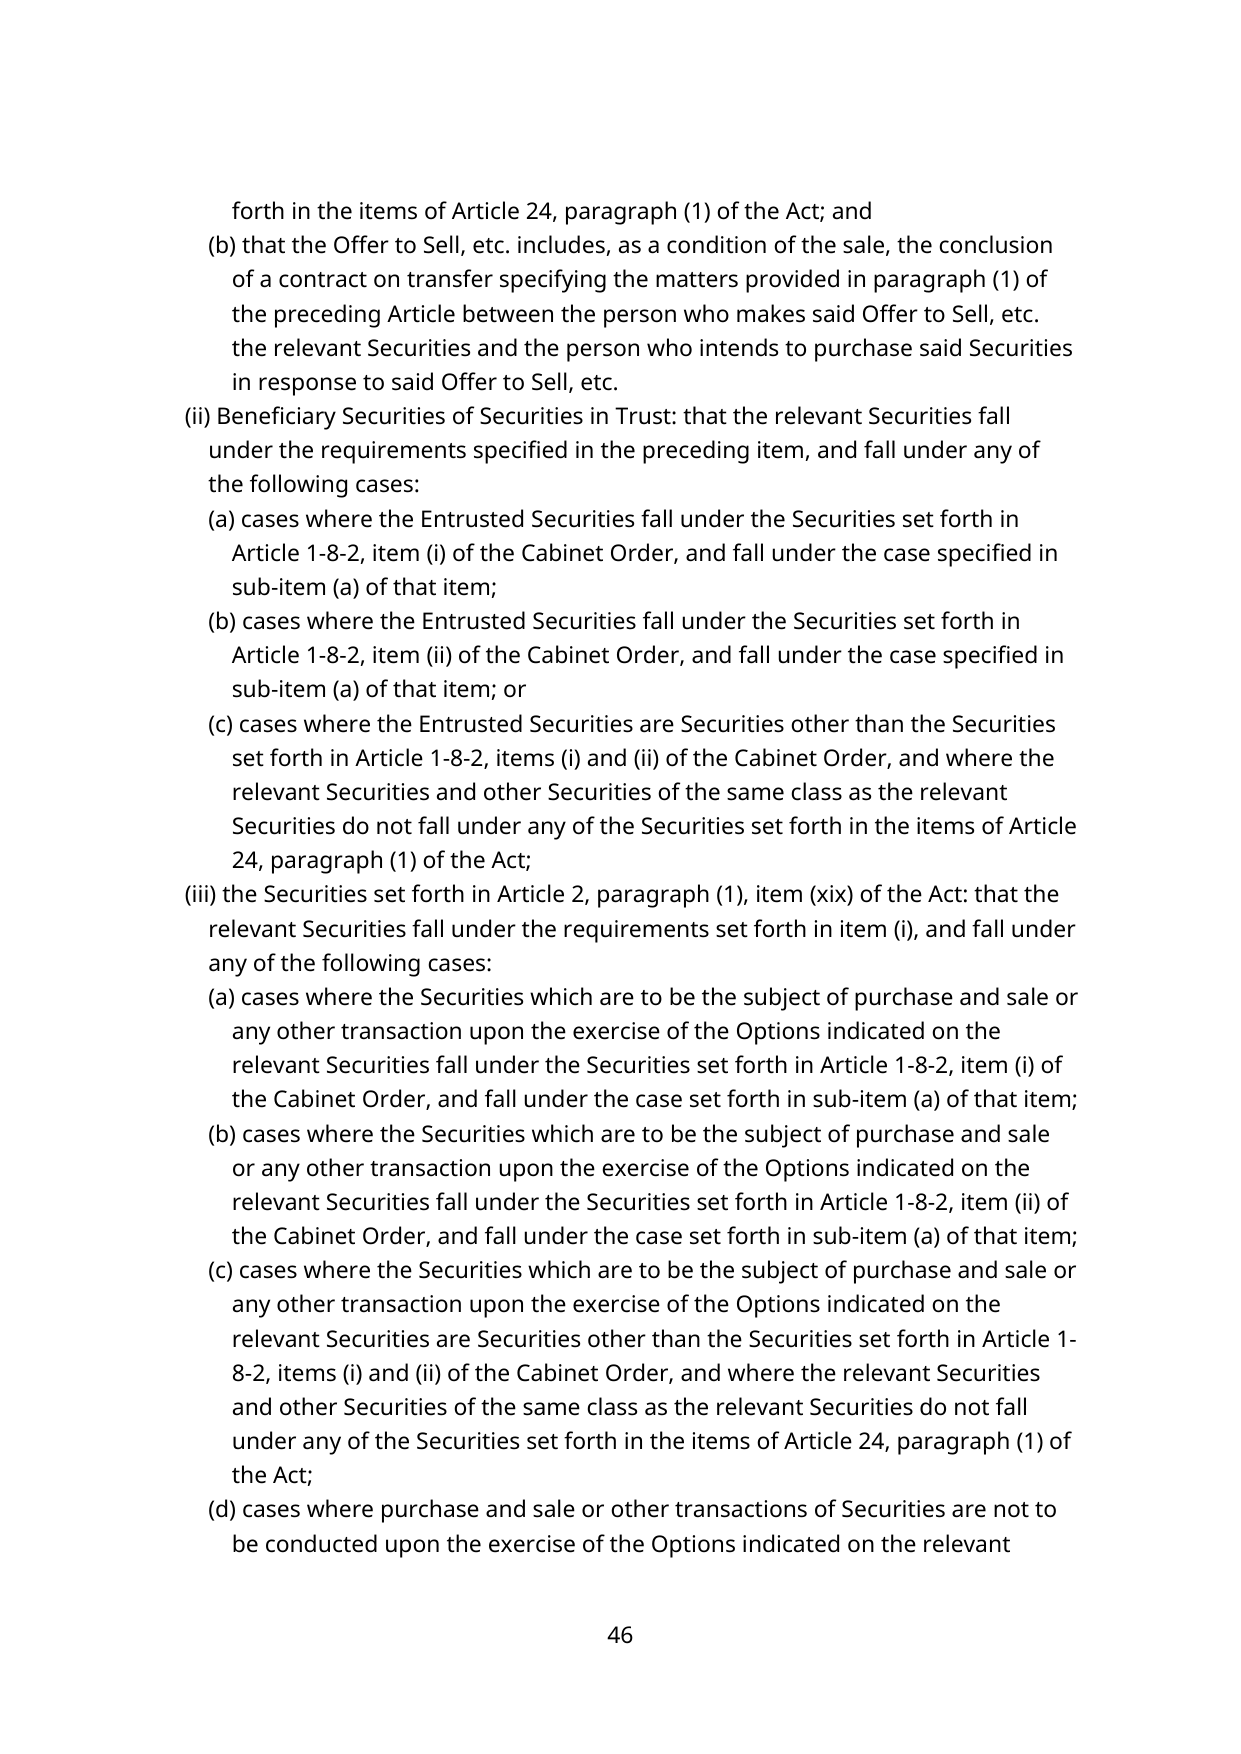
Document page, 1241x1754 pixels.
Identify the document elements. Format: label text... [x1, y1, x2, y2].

text (c) cases where the Entrusted Securities are Securities other than the Securities set forth in Article 1-8-2, items (i) and (ii) of the Cabinet Order, and where the relevant Securities and other Securities of the same class as the relevant Securities do not fall under any of the Securities set forth in the items of Article 24, paragraph (1) of the Act; [207, 706, 1079, 877]
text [207, 194, 1079, 228]
text (a) cases where the Entrusted Securities fall under the Securities set forth in Article 1-8-2, item (i) of the Cabinet Order, and fall under the case specified in sub-item (a) of that item; [207, 501, 1079, 604]
text (b) cases where the Securities which are to be the subject of purchase and sale or any other transaction upon the exercise of the Options indicated on the relevant Securities fall under the Securities set forth in Article 1-8-2, item (ii) of the Cabinet Order, and fall under the case set forth in sub-item (a) of that item; [207, 1116, 1079, 1253]
text (b) cases where the Entrusted Securities fall under the Securities set forth in Article 1-8-2, item (ii) of the Cabinet Order, and fall under the case specified in sub-item (a) of that item; or [207, 604, 1079, 706]
text (b) that the Offer to Sell, etc. includes, as a condition of the sale, the conclusion of a contract on transfer specifying the matters provided in paragraph (1) of the preceding Article between the person who makes said Offer to Sell, etc. the relevant Securities and the person who intends to purchase said Securities in response to said Offer to Sell, etc. [207, 228, 1079, 399]
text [207, 1492, 1079, 1560]
text (a) cases where the Securities which are to be the subject of purchase and sale or any other transaction upon the exercise of the Options indicated on the relevant Securities fall under the Securities set forth in Article 1-8-2, item (i) of the Cabinet Order, and fall under the case set forth in sub-item (a) of that item; [207, 979, 1079, 1116]
text (ii) Beneficiary Securities of Securities in Trust: that the relevant Securities fall under the requirements specified in the preceding item, and fall under any of the following cases: [184, 399, 1079, 501]
text (iii) the Securities set forth in Article 2, paragraph (1), item (xix) of the Act: that the relevant Securities fall under the requirements set forth in item (i), and fall under any of the following cases: [184, 877, 1079, 979]
text (c) cases where the Securities which are to be the subject of purchase and sale or any other transaction upon the exercise of the Options indicated on the relevant Securities are Securities other than the Securities set forth in Article 1-8-2, items (i) and (ii) of the Cabinet Order, and where the relevant Securities and other Securities of the same class as the relevant Securities do not fall under any of the Securities set forth in the items of Article 24, paragraph (1) of the Act; [207, 1253, 1079, 1492]
